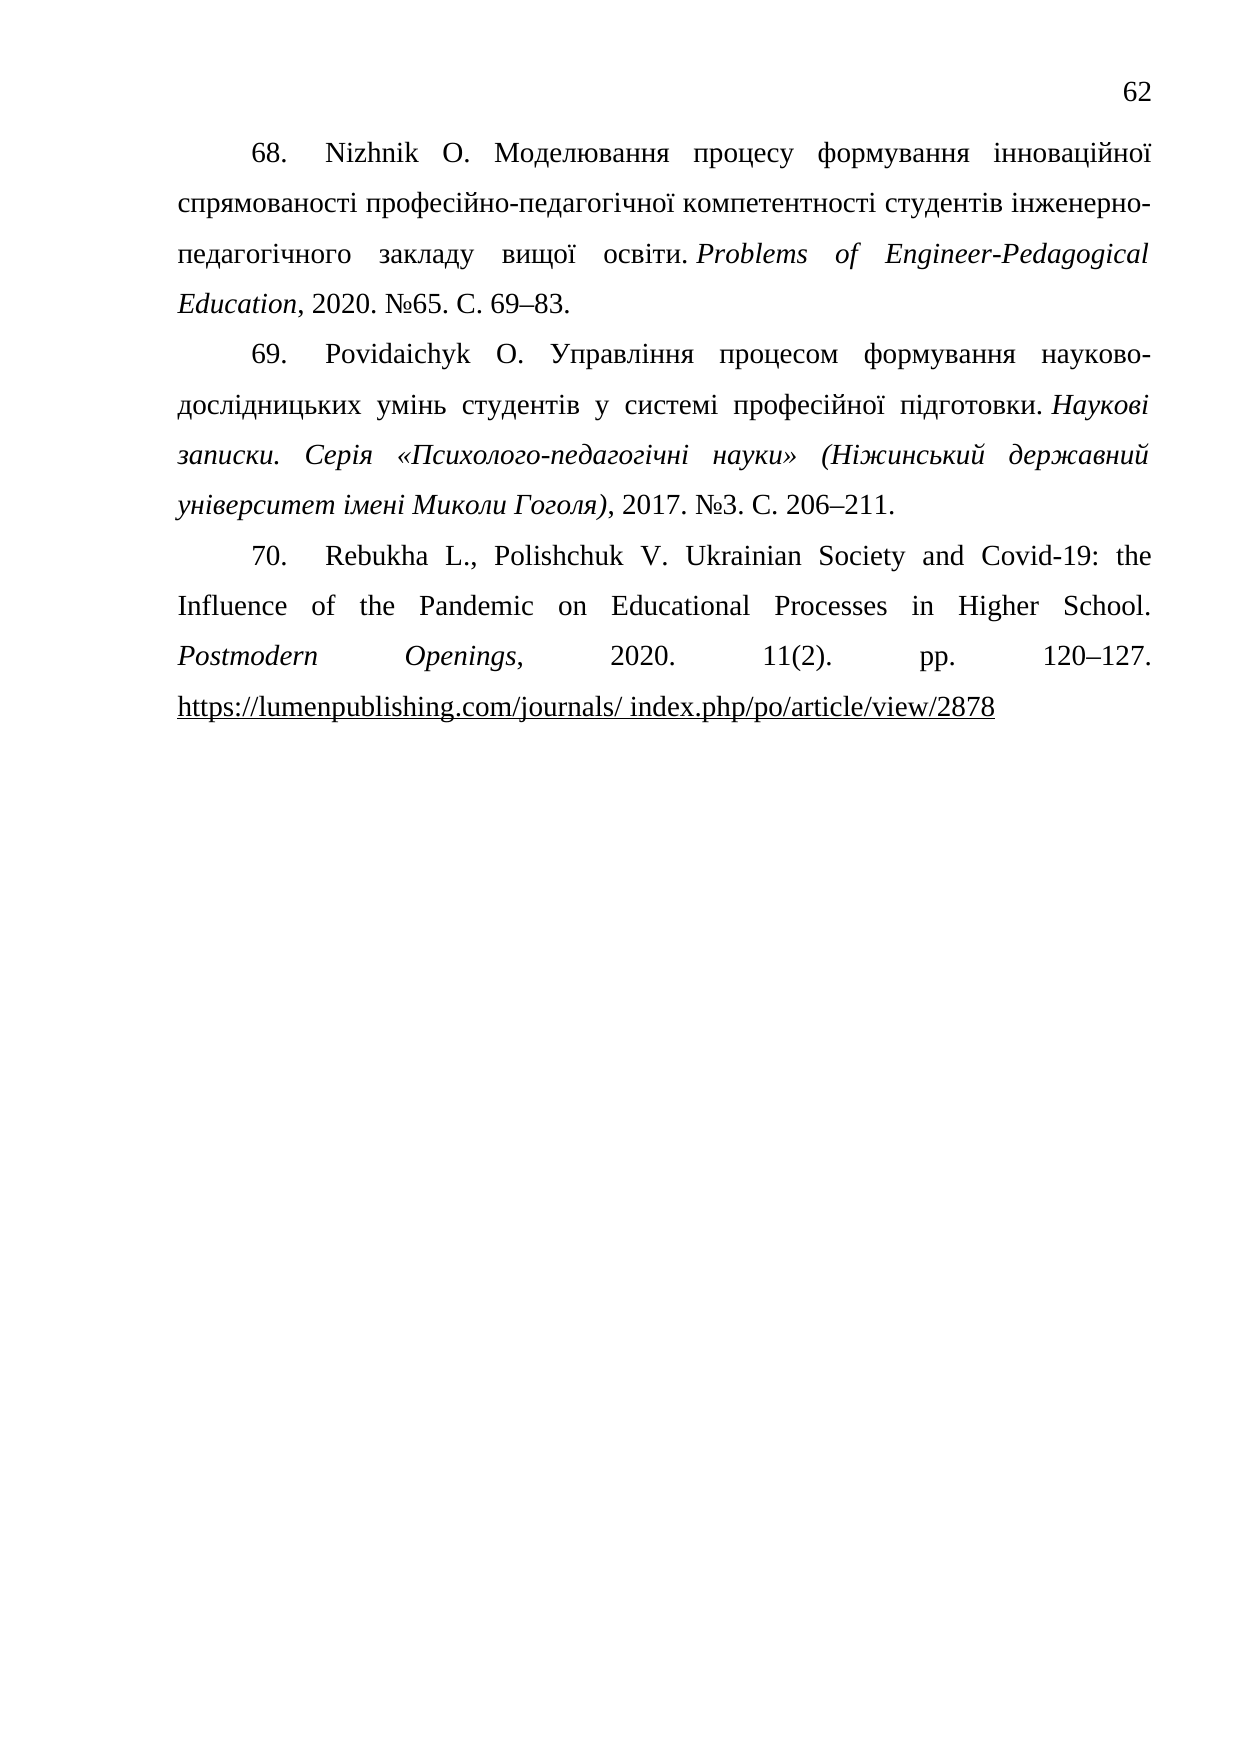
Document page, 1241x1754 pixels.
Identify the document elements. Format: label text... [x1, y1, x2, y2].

list Povidaichyk O. Управління процесом формування науково-дослідницьких умінь студентів у системі професійної підготовки. Наукові записки. Серія «Психолого-педагогічні науки» (Ніжинський державний університет імені Миколи Гоголя), 2017. №3. С. 206–211. [177, 337, 1152, 521]
list Rebukha L., Polishchuk V. Ukrainian Society and Сovid-19: the Influence of the Pandemic on Educational Processes in Higher School. Postmodern Openings, 2020. 11(2). pp. 120–127. https://lumenpublishing.com/journals/ index.php/po/article/view/2878 [177, 538, 1152, 722]
list Nizhnik О. Моделювання процесу формування інноваційної спрямованості професійно-педагогічної компетентності студентів інженерно-педагогічного закладу вищої освіти. Problems of Engineer-Pedagogical Education, 2020. №65. С. 69–83. [177, 219, 1152, 320]
list Nizhnik О. Моделювання процесу формування інноваційної спрямованості професійно-педагогічної компетентності студентів інженерно-педагогічного закладу вищої освіти. Problems of Engineer-Pedagogical Education, 2020. №65. С. 69–83. [177, 135, 1152, 186]
